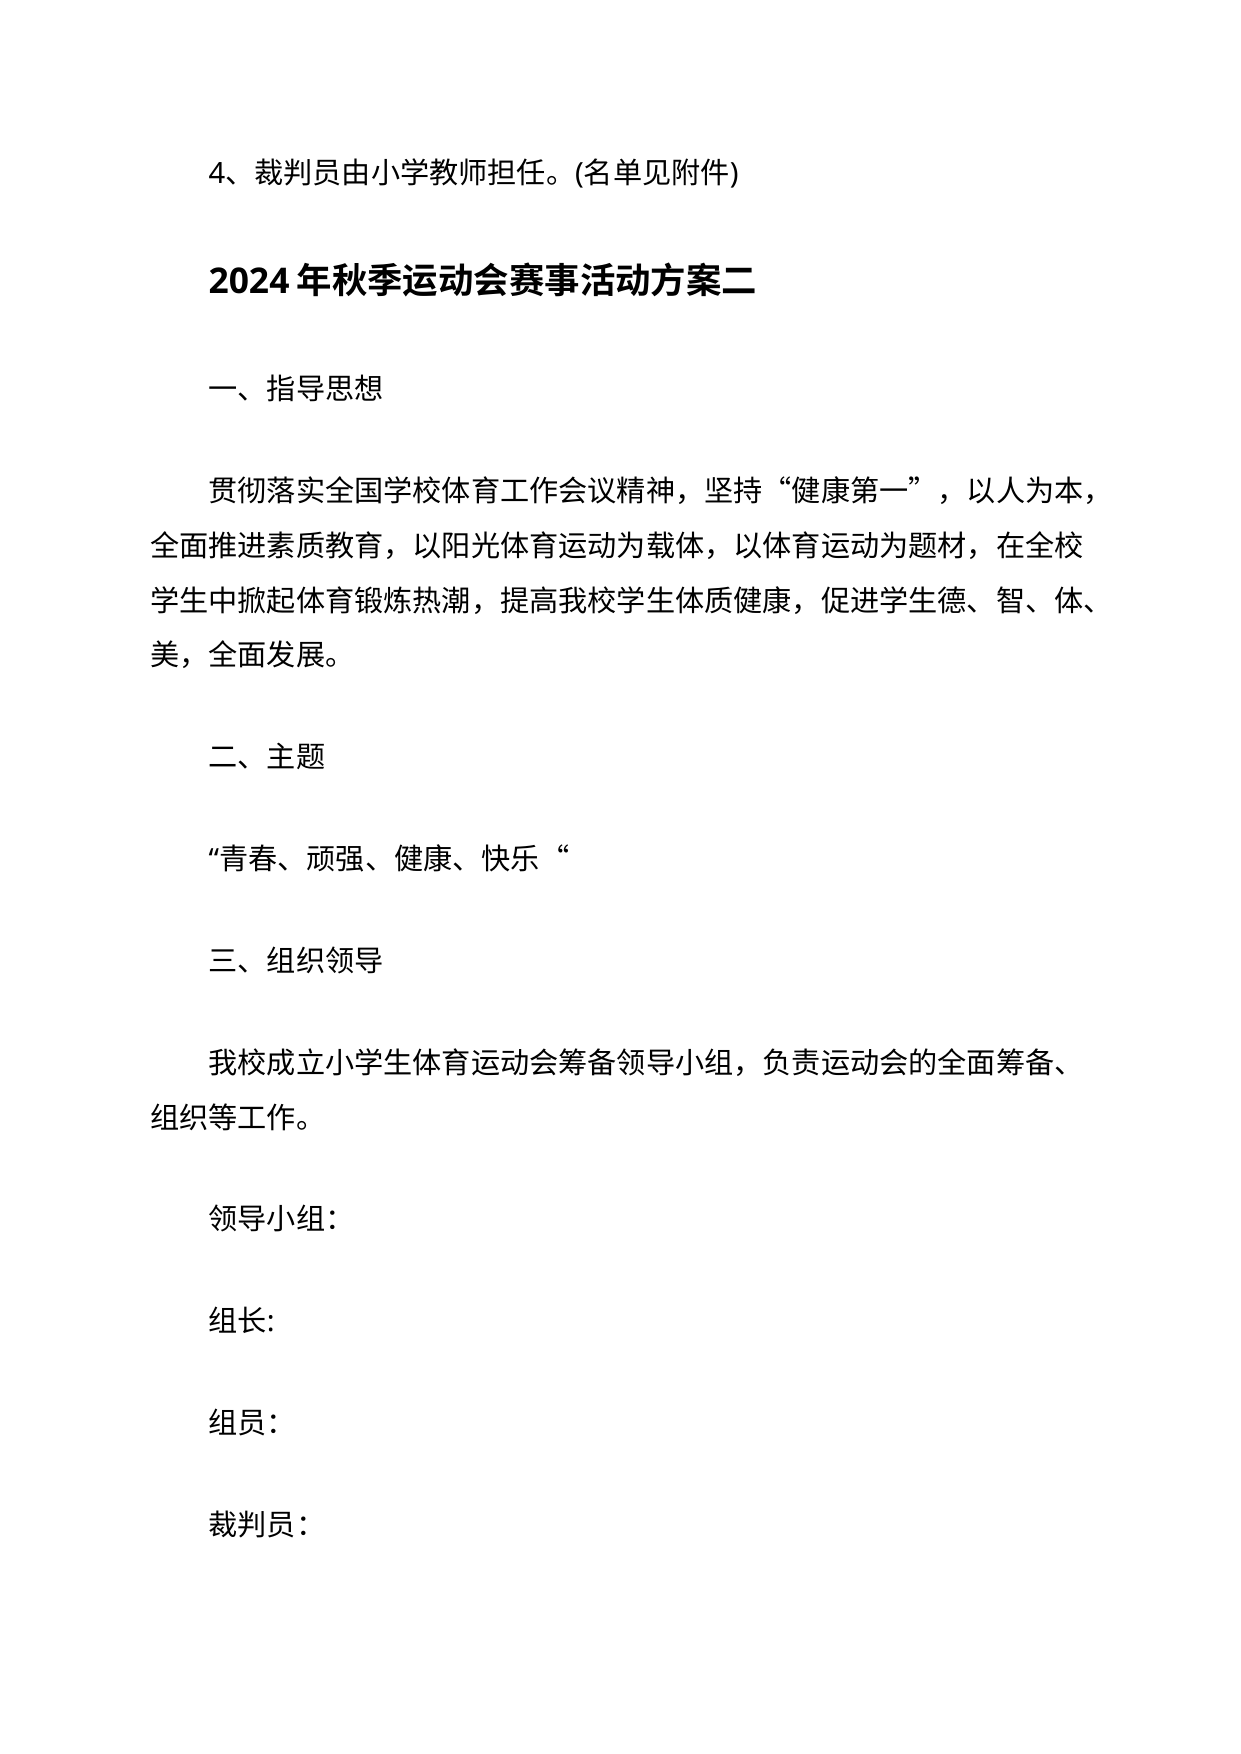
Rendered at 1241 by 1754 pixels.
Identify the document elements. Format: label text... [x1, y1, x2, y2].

text 4、裁判员由小学教师担任。(名单见附件) [150, 150, 1090, 192]
text “青春、顽强、健康、快乐“ [150, 836, 1090, 878]
text 领导小组： [150, 1196, 1090, 1238]
text 二、主题 [150, 734, 1090, 776]
text 我校成立小学生体育运动会筹备领导小组，负责运动会的全面筹备、组织等工作。 [150, 1039, 1090, 1136]
text 贯彻落实全国学校体育工作会议精神，坚持“健康第一”，以人为本，全面推进素质教育，以阳光体育运动为载体，以体育运动为题材，在全校学生中掀起体育锻炼热潮，提高我校学生体质健康，促进学生德、智、体、美，全面发展。 [150, 467, 1090, 674]
text 三、组织领导 [150, 937, 1090, 980]
text 组员： [150, 1400, 1090, 1442]
text 一、指导思想 [150, 366, 1090, 408]
text 2024年秋季运动会赛事活动方案二 [150, 252, 1090, 303]
text 组长: [150, 1298, 1090, 1340]
text 裁判员： [150, 1501, 1090, 1544]
